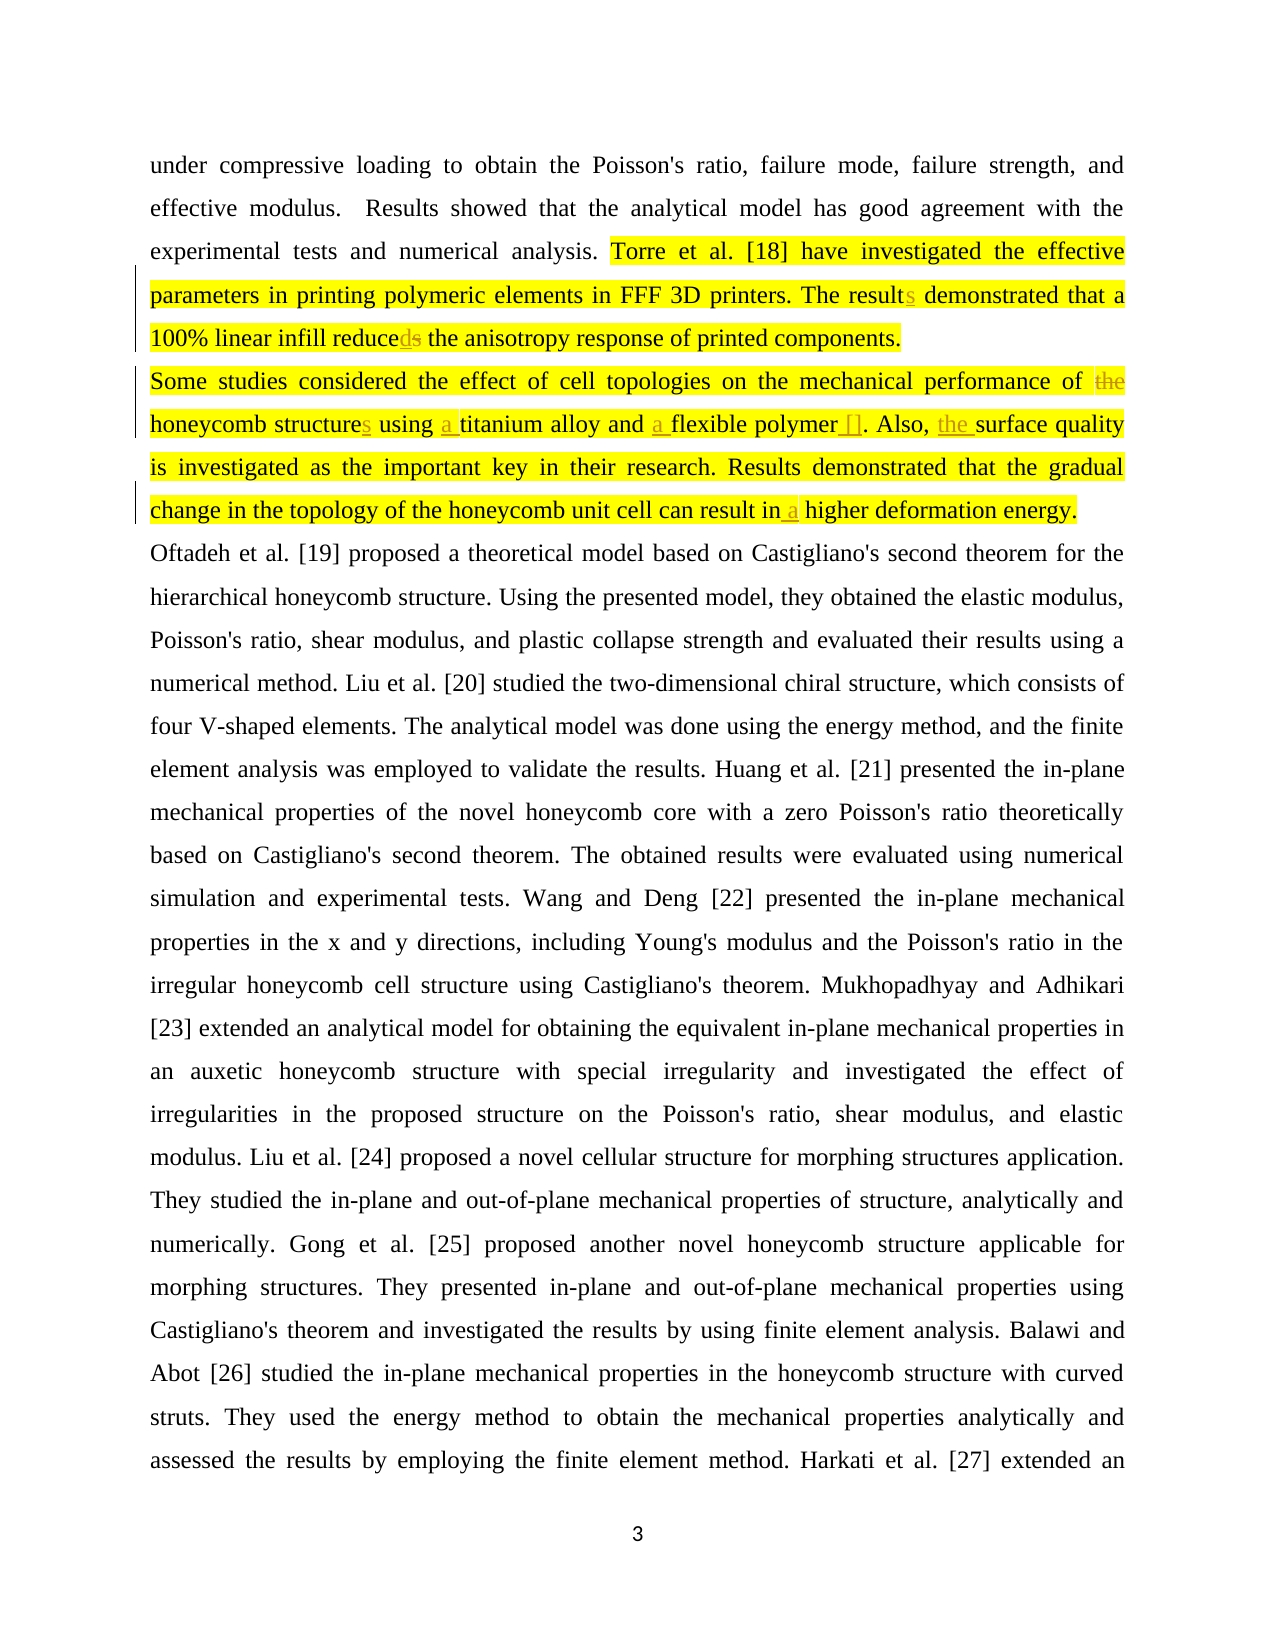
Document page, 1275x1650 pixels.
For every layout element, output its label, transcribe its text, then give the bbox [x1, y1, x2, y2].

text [150, 538, 1125, 1474]
text Some studies considered the effect of cell topologies on the mechanical performance of honeycomb structure using titanium alloy and flexible polymer. Also, surface quality is investigated as the important key in their research. Results demonstrated that the gradual change in the topology of the honeycomb unit cell can result in higher deformation energy. [150, 481, 1125, 524]
text Some studies considered the effect of cell topologies on the mechanical performance of honeycomb structure using titanium alloy and flexible polymer. Also, surface quality is investigated as the important key in their research. Results demonstrated that the gradual change in the topology of the honeycomb unit cell can result in higher deformation energy. [150, 383, 1125, 452]
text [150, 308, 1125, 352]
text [150, 150, 1125, 280]
